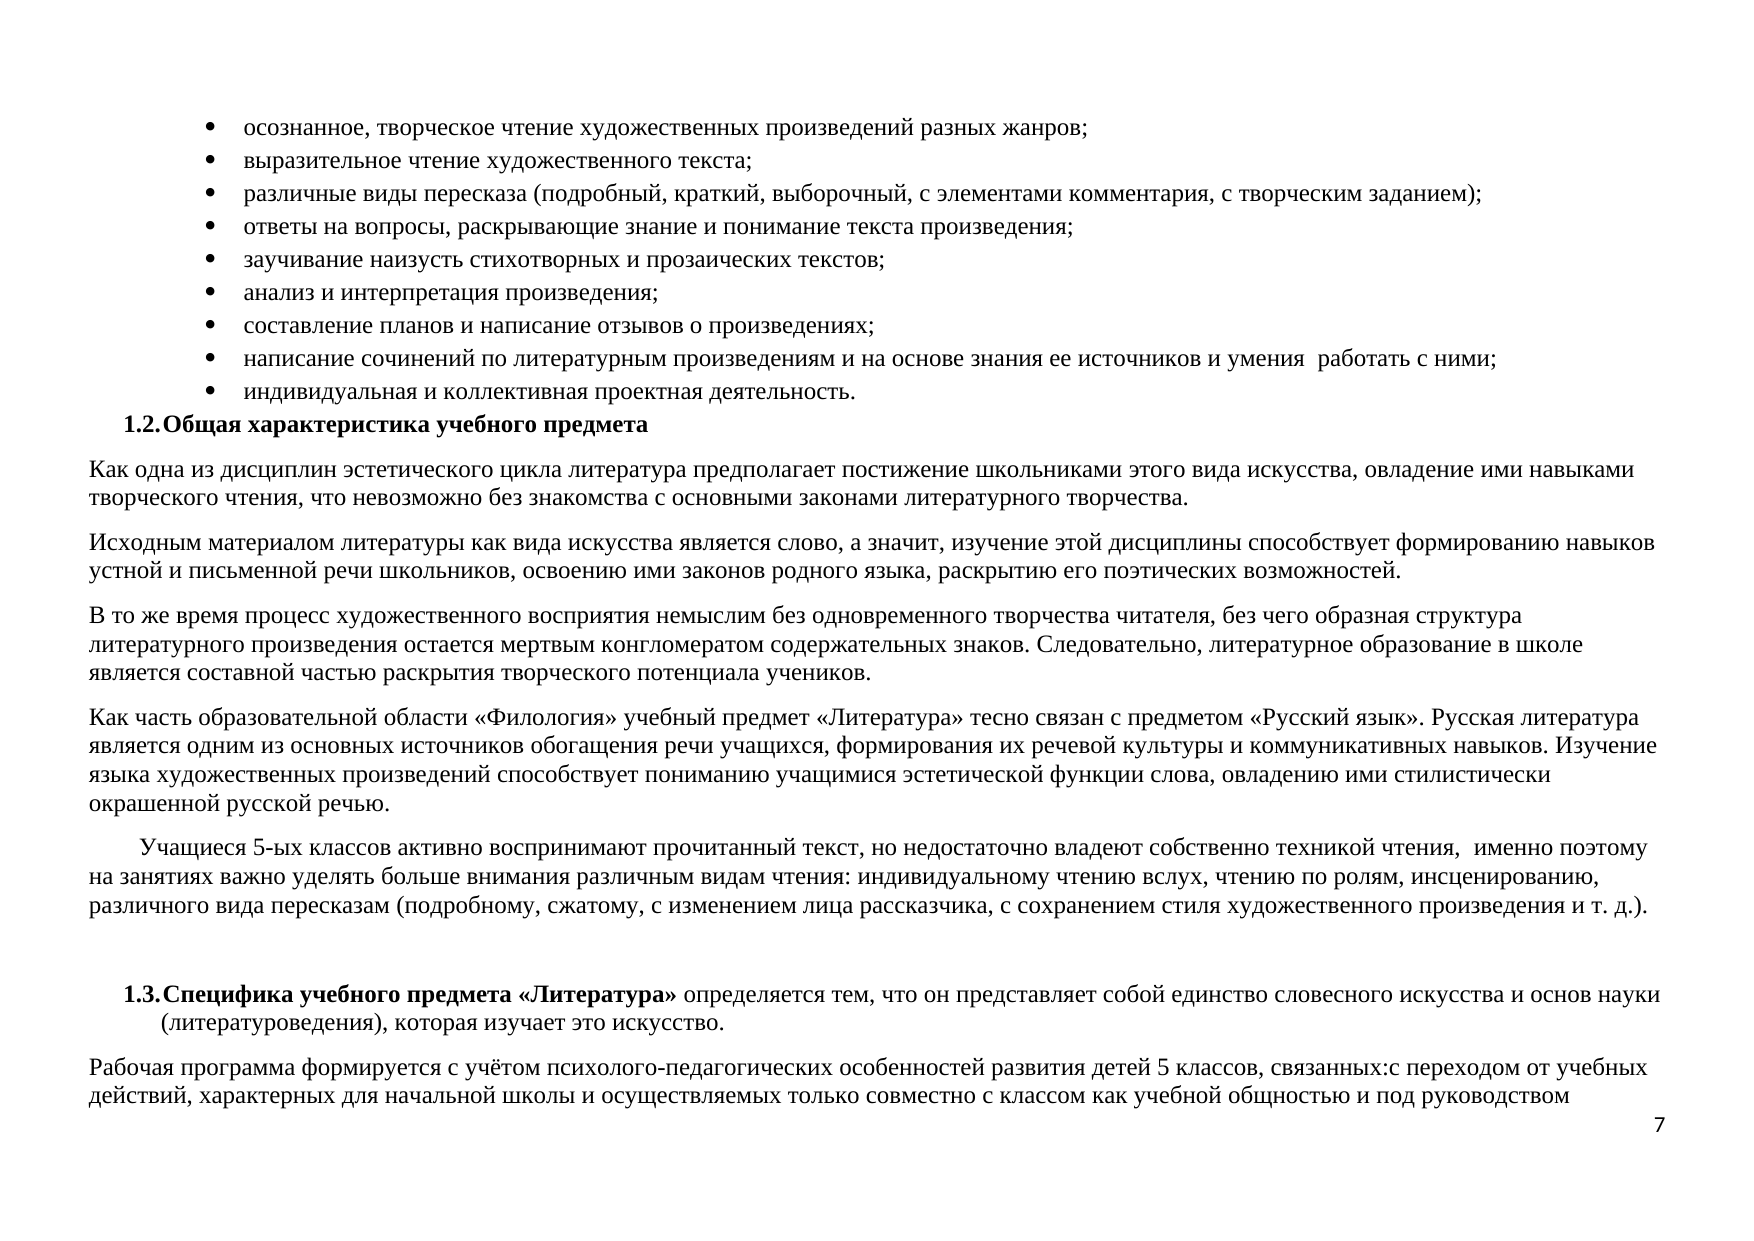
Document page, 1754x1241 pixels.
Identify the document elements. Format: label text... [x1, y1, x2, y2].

text Исходным материалом литературы как вида искусства является слово, а значит, изучение этой дисциплины способствует формированию навыков устной и письменной речи школьников, освоению ими законов родного языка, раскрытию его поэтических возможностей. [89, 527, 1665, 584]
list ответы на вопросы, раскрывающие знание и понимание текста произведения; [206, 211, 1665, 240]
list выразительное чтение художественного текста; [206, 145, 1665, 174]
text В то же время процесс художественного восприятия немыслим без одновременного творчества читателя, без чего образная структура литературного произведения остается мертвым конгломератом содержательных знаков. Следовательно, литературное образование в школе является составной частью раскрытия творческого потенциала учеников. [89, 600, 1665, 686]
text Как одна из дисциплин эстетического цикла литература предполагает постижение школьниками этого вида искусства, овладение ими навыками творческого чтения, что невозможно без знакомства с основными законами литературного творчества. [89, 454, 1665, 511]
list анализ и интерпретация произведения; [206, 277, 1665, 306]
list Специфика учебного предмета «Литература» определяется тем, что он представляет собой единство словесного искусства и основ науки (литературоведения), которая изучает это искусство. [123, 979, 1665, 1036]
list индивидуальная и коллективная проектная деятельность. [206, 376, 1665, 405]
list заучивание наизусть стихотворных и прозаических текстов; [206, 244, 1665, 273]
text Как часть образовательной области «Филология» учебный предмет «Литература» тесно связан с предметом «Русский язык». Русская литература является одним из основных источников обогащения речи учащихся, формирования их речевой культуры и коммуникативных навыков. Изучение языка художественных произведений способствует пониманию учащимися эстетической функции слова, овладению ими стилистически окрашенной русской речью. [89, 702, 1665, 817]
list составление планов и написание отзывов о произведениях; [206, 310, 1665, 339]
text Учащиеся 5-ых классов активно воспринимают прочитанный текст, но недостаточно владеют собственно техникой чтения, именно поэтому на занятиях важно уделять больше внимания различным видам чтения: индивидуальному чтению вслух, чтению по ролям, инсценированию, различного вида пересказам (подробному, сжатому, с изменением лица рассказчика, с сохранением стиля художественного произведения и т. д.). [89, 832, 1665, 919]
list осознанное, творческое чтение художественных произведений разных жанров; [206, 112, 1665, 141]
list различные виды пересказа (подробный, краткий, выборочный, с элементами комментария, с творческим заданием); [206, 178, 1665, 207]
list написание сочинений по литературным произведениям и на основе знания ее источников и умения работать с ними; [206, 343, 1665, 372]
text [89, 1052, 1665, 1109]
list Общая характеристика учебного предмета [123, 409, 1665, 438]
